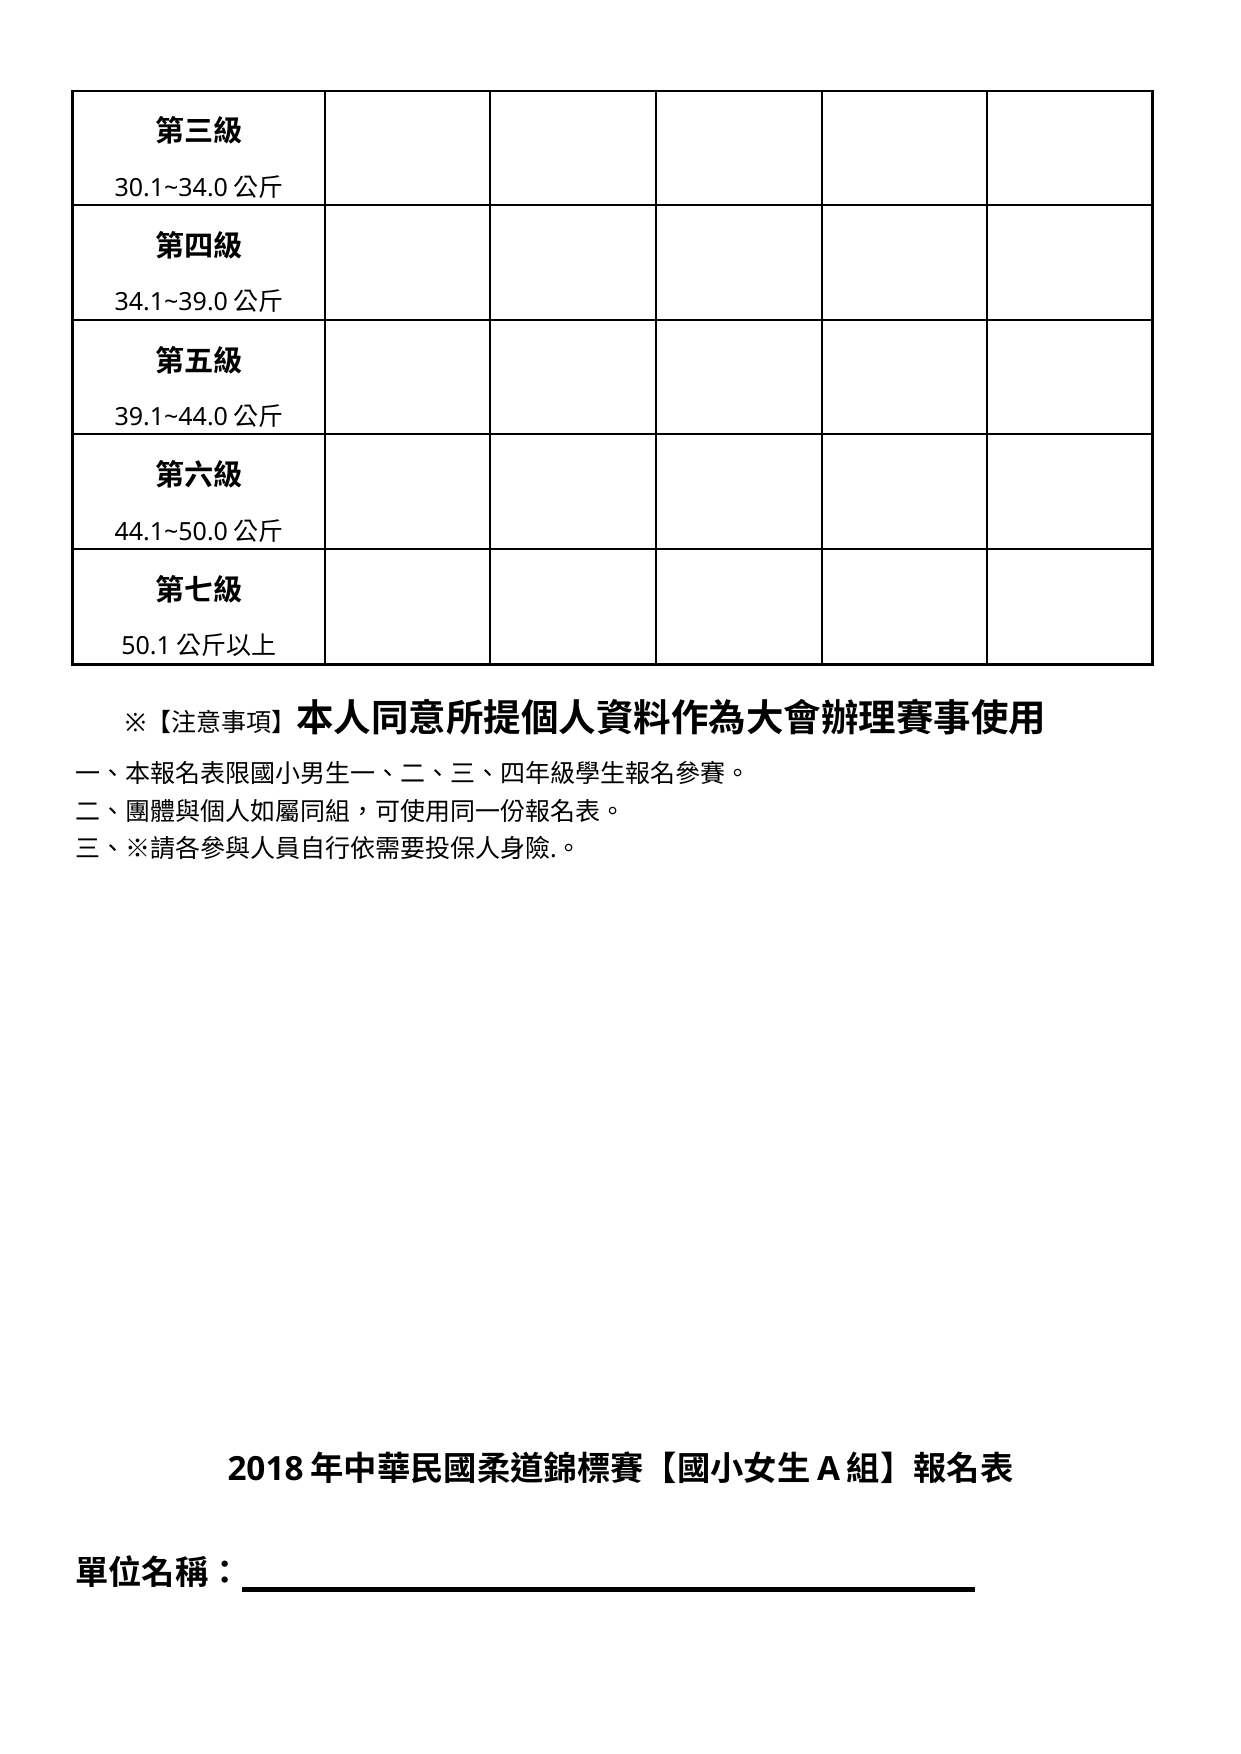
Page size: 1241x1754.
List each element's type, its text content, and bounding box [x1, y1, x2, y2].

text ※【注意事項】本人同意所提個人資料作為大會辦理賽事使用 [125, 678, 1165, 753]
table_cell [657, 435, 821, 548]
table_cell [823, 321, 986, 433]
table_cell [326, 206, 489, 319]
table_cell [988, 92, 1151, 204]
text 一、本報名表限國小男生一、二、三、四年級學生報名參賽。 [75, 753, 1165, 791]
table_cell [657, 550, 821, 662]
table_cell [823, 550, 986, 662]
table_cell [823, 206, 986, 319]
table_header 單位名稱： [72, 1516, 1153, 1624]
text 2018年中華民國柔道錦標賽【國小女生A組】報名表 [75, 1428, 1165, 1503]
table_cell [326, 92, 489, 204]
table_cell [491, 550, 655, 662]
table_cell [657, 206, 821, 319]
table_cell 第六級 44.1~50.0公斤 [74, 435, 324, 548]
table_cell 第五級 39.1~44.0公斤 [74, 321, 324, 433]
table_cell 第三級 30.1~34.0公斤 [74, 92, 324, 204]
text 三、※請各參與人員自行依需要投保人身險.。 [75, 828, 1165, 866]
table_cell [988, 550, 1151, 662]
table_cell [326, 321, 489, 433]
table_cell [491, 435, 655, 548]
table_cell [491, 321, 655, 433]
text 二、團體與個人如屬同組，可使用同一份報名表。 [75, 791, 1165, 828]
table_cell 第四級 34.1~39.0公斤 [74, 206, 324, 319]
table_cell [491, 206, 655, 319]
table_cell [657, 92, 821, 204]
table_cell [823, 435, 986, 548]
table_cell [326, 435, 489, 548]
table_cell [326, 550, 489, 662]
table_cell [988, 321, 1151, 433]
table_cell [823, 92, 986, 204]
table_cell [988, 435, 1151, 548]
table_cell [657, 321, 821, 433]
table_cell 第七級 50.1公斤以上 [74, 550, 324, 662]
table_cell [988, 206, 1151, 319]
table_cell [491, 92, 655, 204]
